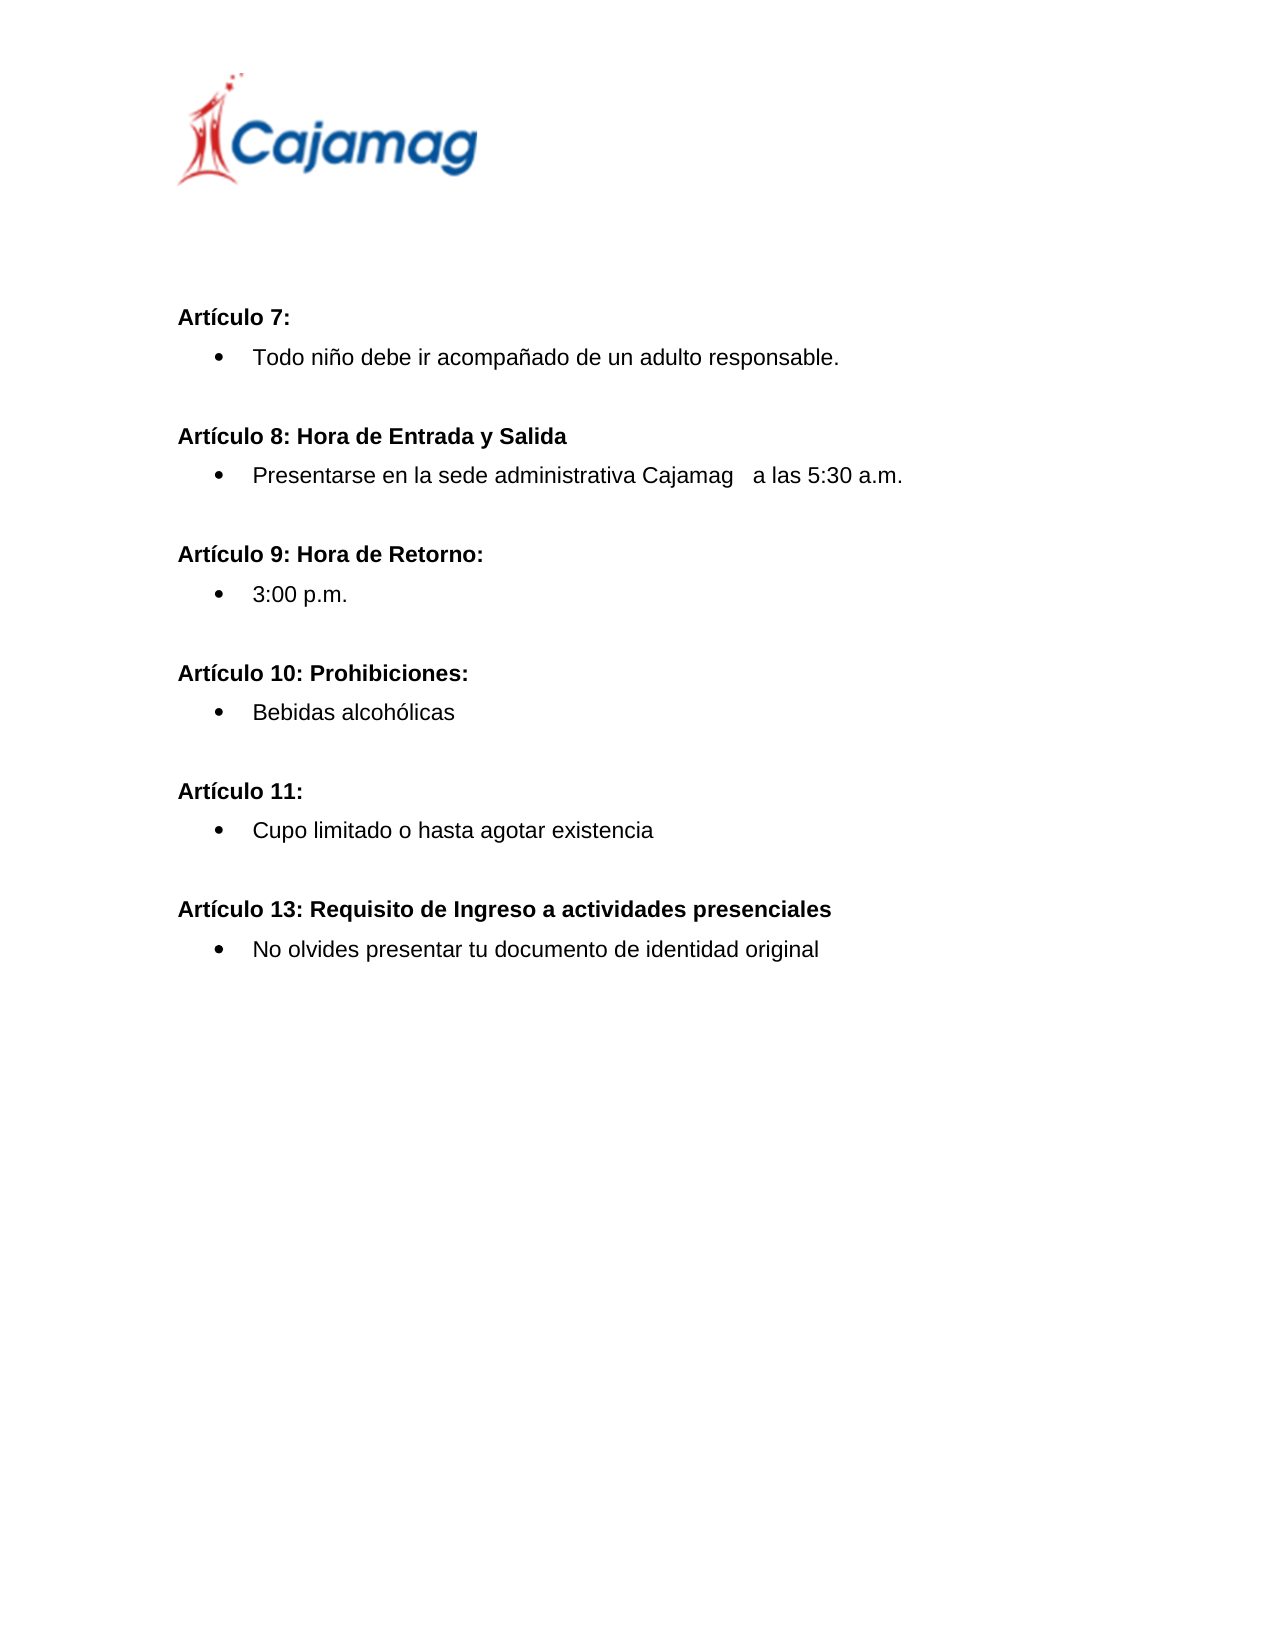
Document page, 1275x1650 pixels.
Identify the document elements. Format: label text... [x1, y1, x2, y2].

list No olvides presentar tu documento de identidad original [215, 936, 1098, 962]
list Cupo limitado o hasta agotar existencia [215, 817, 1098, 844]
text Artículo 11: [177, 778, 1098, 804]
text Artículo 13: Requisito de Ingreso a actividades presenciales [177, 896, 1098, 923]
list Presentarse en la sede administrativa Cajamag a las 5:30 a.m. [215, 462, 1098, 488]
text Artículo 8: Hora de Entrada y Salida [177, 423, 1098, 449]
text Artículo 7: [177, 304, 1098, 331]
picture [177, 73, 478, 186]
text Artículo 9: Hora de Retorno: [177, 541, 1098, 567]
list Bebidas alcohólicas [215, 699, 1098, 725]
list 3:00 p.m. [215, 581, 1098, 607]
list Todo niño debe ir acompañado de un adulto responsable. [215, 344, 1098, 370]
text Artículo 10: Prohibiciones: [177, 659, 1098, 686]
